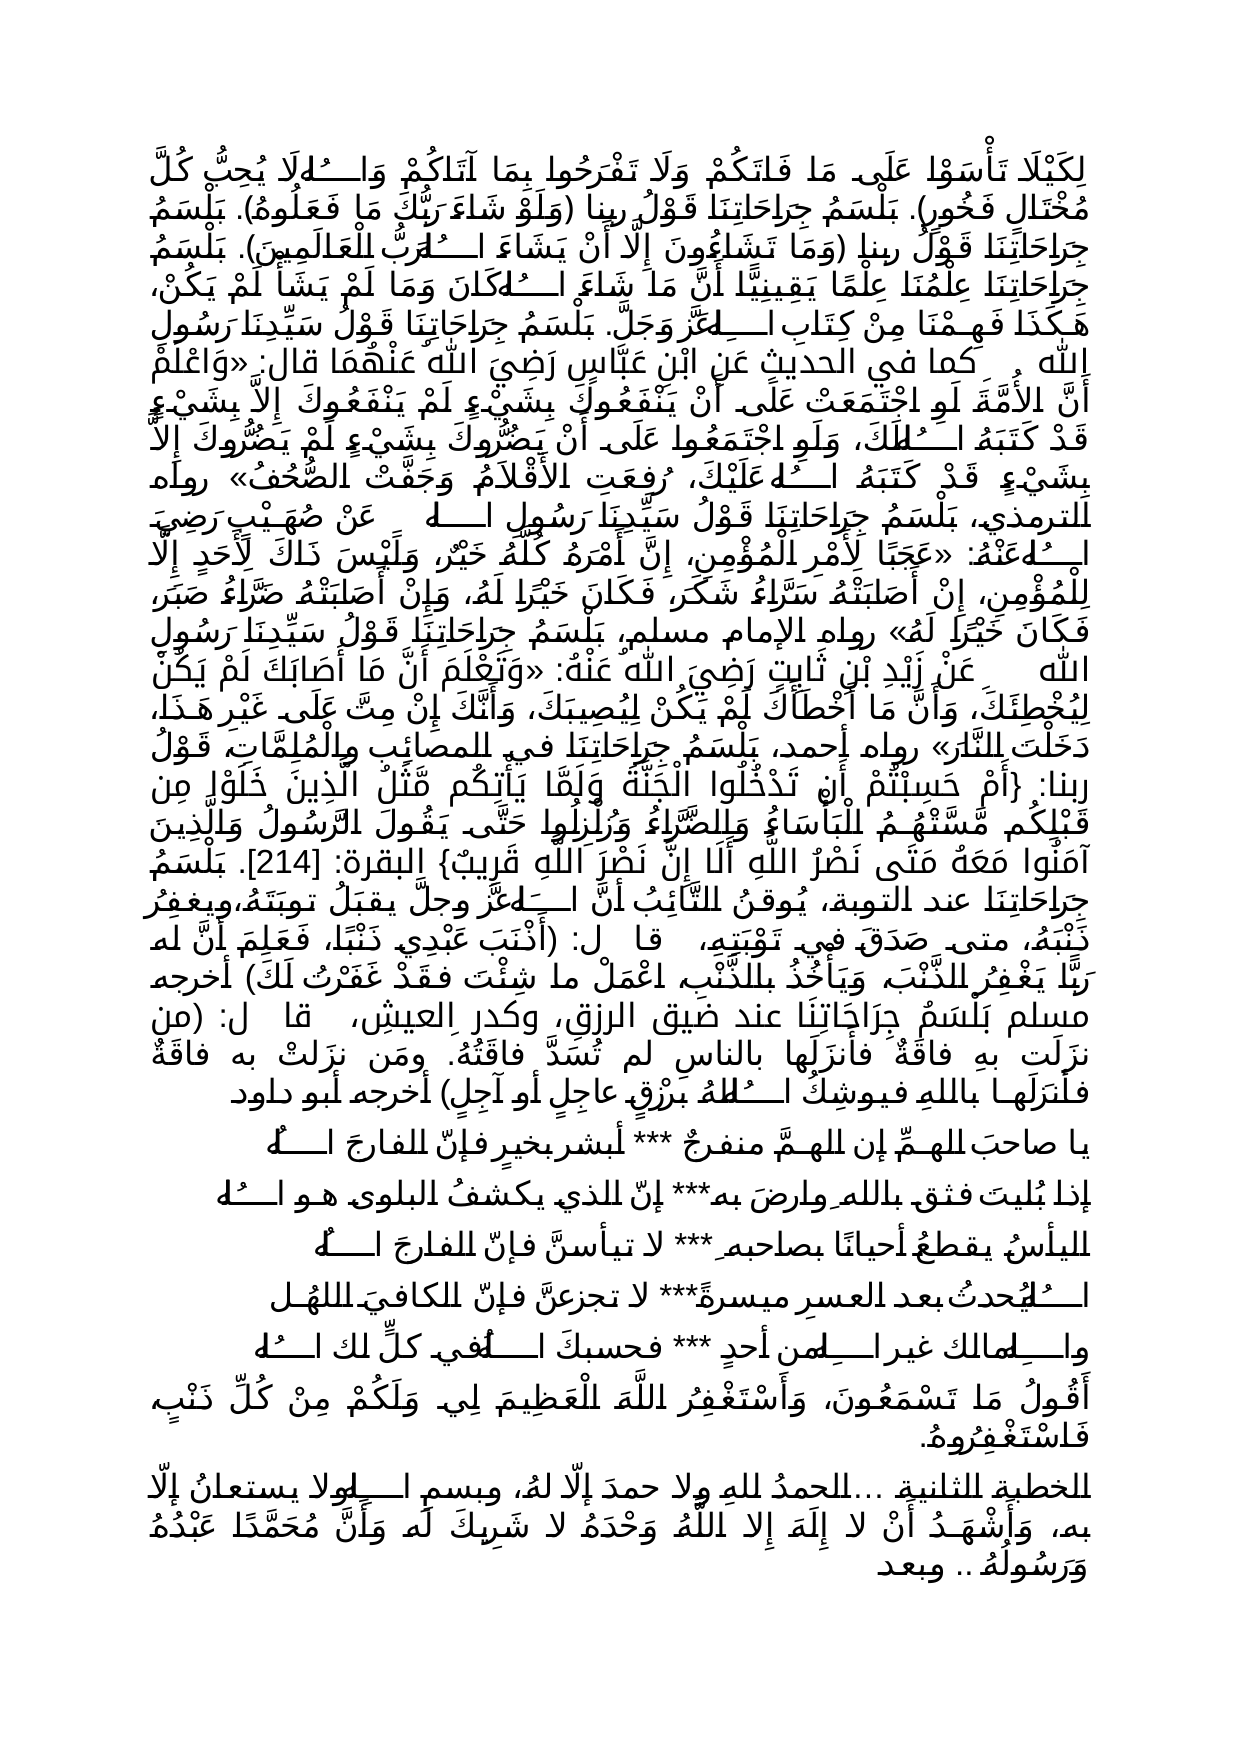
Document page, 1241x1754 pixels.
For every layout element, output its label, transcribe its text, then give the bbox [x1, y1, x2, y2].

text اللهُ يُحدثُ بعد العسرِ ميسرةً*** لا تجزعنَّ فإنّ الكافيَ اللهُل [150, 1276, 1090, 1315]
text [150, 150, 1090, 1111]
text أَقُولُ مَا تَسْمَعُونَ، وَأَسْتَغْفِرُ اللَّهَ الْعَظِيمَ لِي وَلَكُمْ مِنْ كُلِّ ذَنْبٍ، فَاسْتَغْفِرُوهُ. [150, 1378, 1090, 1455]
text إذا بُليتَ فثق بالله ِوارضَ به*** إنّ الذي يكشفُ البلوى هو اللهُ [150, 1174, 1090, 1213]
text الخطبة الثانية …الحمدُ للهِ ولا حمدَ إلّا لهُ، وبسمِ اللهِ ولا يستعانُ إلّا به، وَأَشْهَدُ أَنْ لا إِلَهَ إِلا اللَّهُ وَحْدَهُ لا شَرِيكَ لَه وَأَنَّ مُحَمَّدًا عَبْدُهُ وَرَسُولُهُ .. وبعد [150, 1467, 1090, 1583]
text واللهِ مالك غير اللهِ من أحدٍ *** فحسبكَ الله ُفي كلٍّ لك اللهُ [150, 1327, 1090, 1366]
text اليأسُ يقطعُ أحيانًا بصاحبه ِ*** لا تيأسنَّ فإنّ الفارجَ الله ُ [150, 1225, 1090, 1264]
text يا صاحبَ الهمِّ إن الهمَّ منفرجٌ *** أبشر بخيرٍ فإنّ الفارجَ الله ُ [150, 1123, 1090, 1162]
